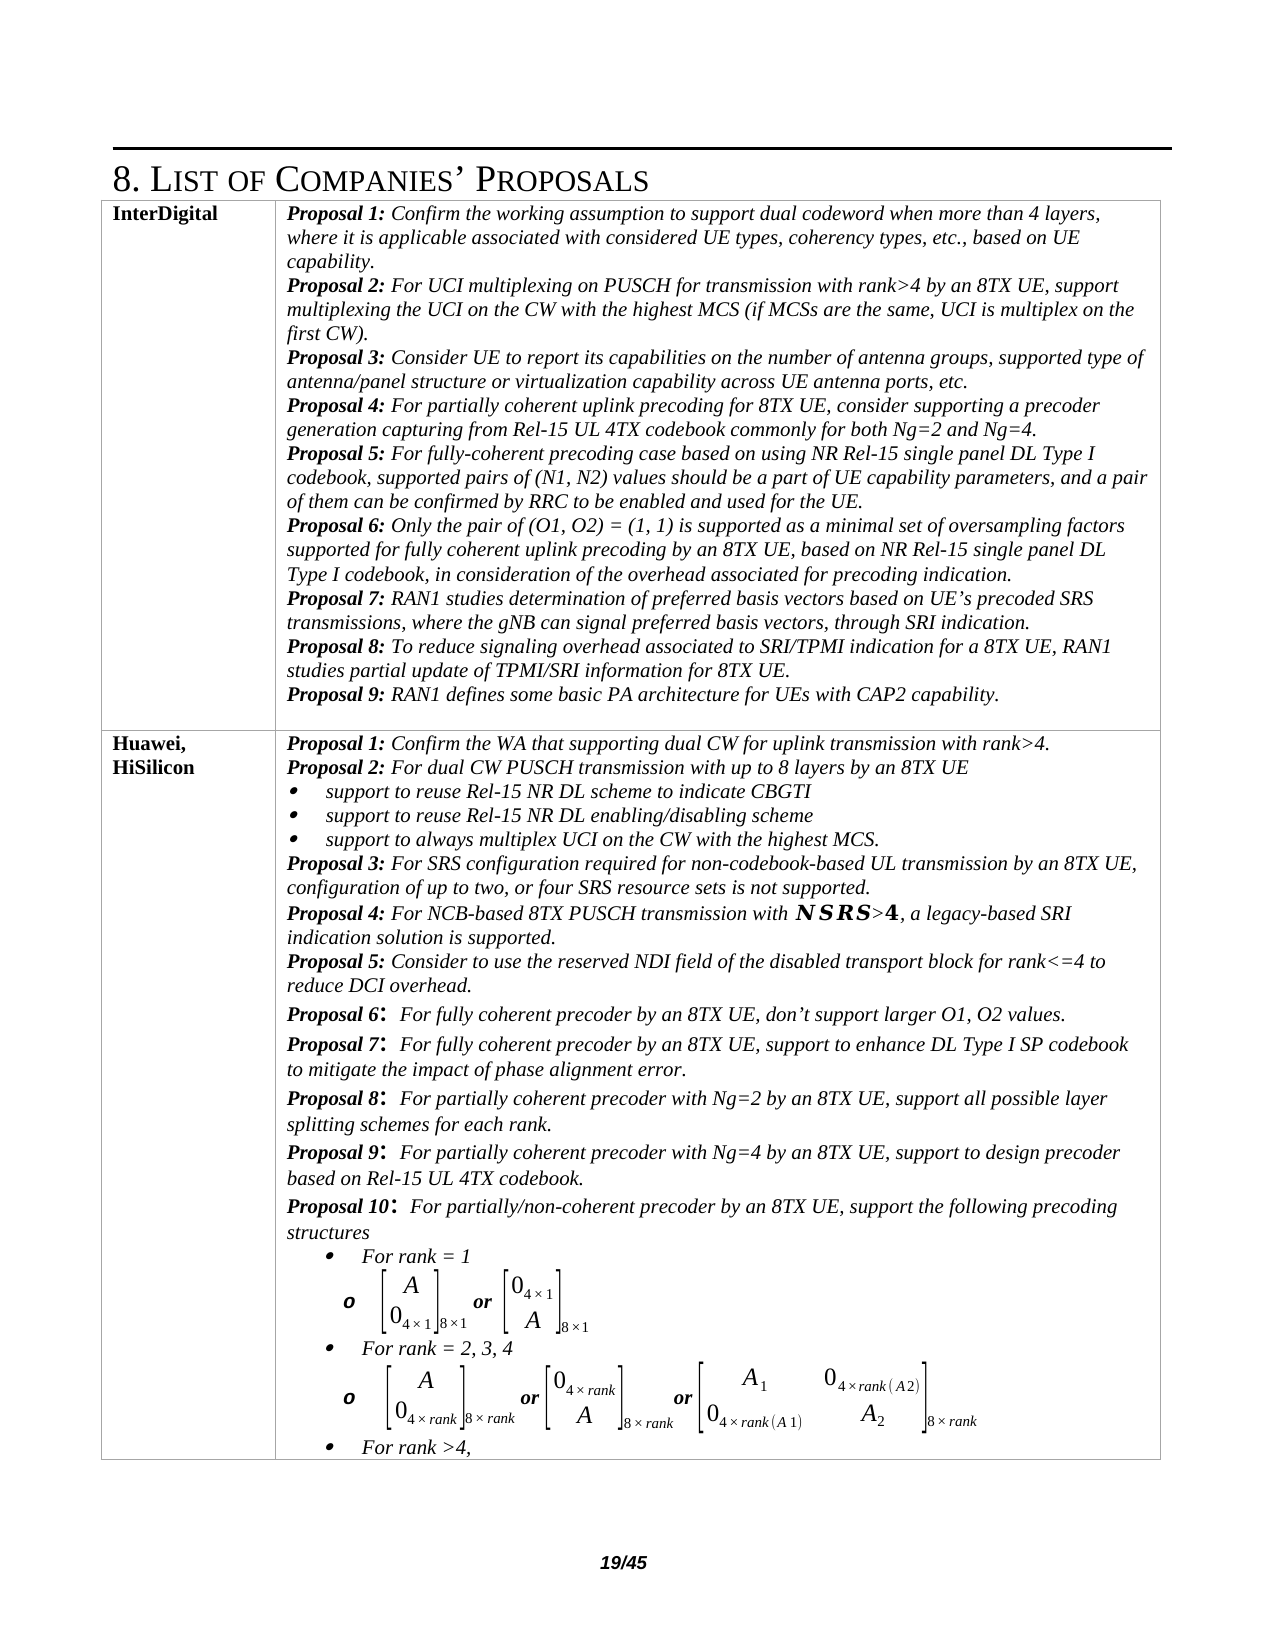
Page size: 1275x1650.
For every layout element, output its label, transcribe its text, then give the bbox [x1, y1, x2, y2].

table_header InterDigital [102, 201, 275, 730]
table_cell Huawei, HiSilicon [102, 731, 275, 1459]
table_header Proposal 1: Confirm the working assumption to support dual codeword when more than 4 layers, where it is applicable associated with considered UE types, coherency types, etc., based on UE capability. Proposal 2: For UCI multiplexing on PUSCH for transmission with rank>4 by an 8TX UE, support multiplexing the UCI on the CW with the highest MCS (if MCSs are the same, UCI is multiplex on the first CW). Proposal 3: Consider UE to report its capabilities on the number of antenna groups, supported type of antenna/panel structure or virtualization capability across UE antenna ports, etc. Proposal 4: For partially coherent uplink precoding for 8TX UE, consider supporting a precoder generation capturing from Rel-15 UL 4TX codebook commonly for both Ng=2 and Ng=4. Proposal 5: For fully-coherent precoding case based on using NR Rel-15 single panel DL Type I codebook, supported pairs of (N1, N2) values should be a part of UE capability parameters, and a pair of them can be confirmed by RRC to be enabled and used for the UE. Proposal 6: Only the pair of (O1, O2) = (1, 1) is supported as a minimal set of oversampling factors supported for fully coherent uplink precoding by an 8TX UE, based on NR Rel-15 single panel DL Type I codebook, in consideration of the overhead associated for precoding indication. Proposal 7: RAN1 studies determination of preferred basis vectors based on UE’s precoded SRS transmissions, where the gNB can signal preferred basis vectors, through SRI indication. Proposal 8: To reduce signaling overhead associated to SRI/TPMI indication for a 8TX UE, RAN1 studies partial update of TPMI/SRI information for 8TX UE. Proposal 9: RAN1 defines some basic PA architecture for UEs with CAP2 capability. [276, 201, 1160, 730]
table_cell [276, 731, 1160, 1459]
subtitle List of Companies’ Proposals [112, 148, 1172, 199]
